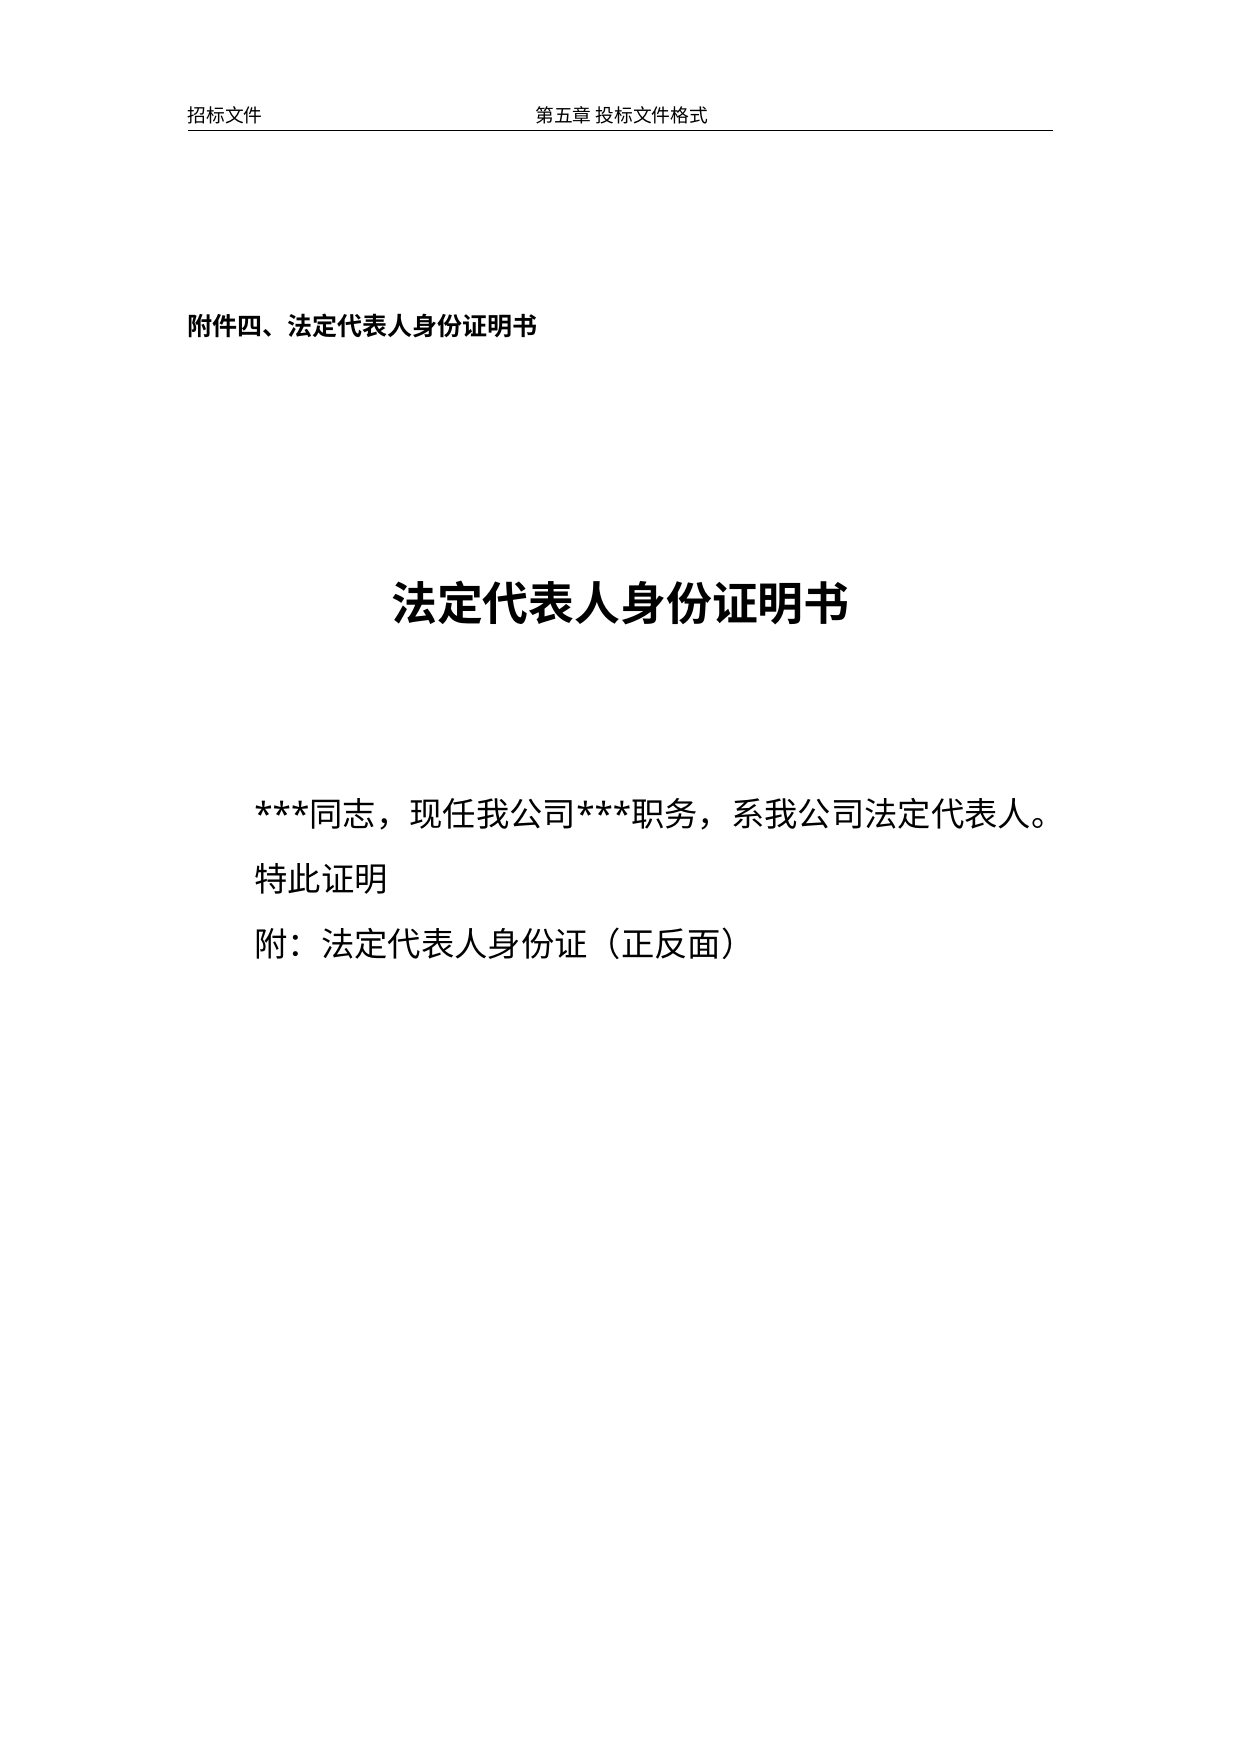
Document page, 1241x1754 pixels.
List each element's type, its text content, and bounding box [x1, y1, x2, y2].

text 附件四、法定代表人身份证明书 [187, 292, 1053, 357]
text 特此证明 [187, 844, 1053, 909]
text 法定代表人身份证明书 [187, 552, 1053, 649]
text 附：法定代表人身份证（正反面） [187, 909, 1053, 974]
text ***同志，现任我公司***职务，系我公司法定代表人。 [187, 779, 1053, 844]
